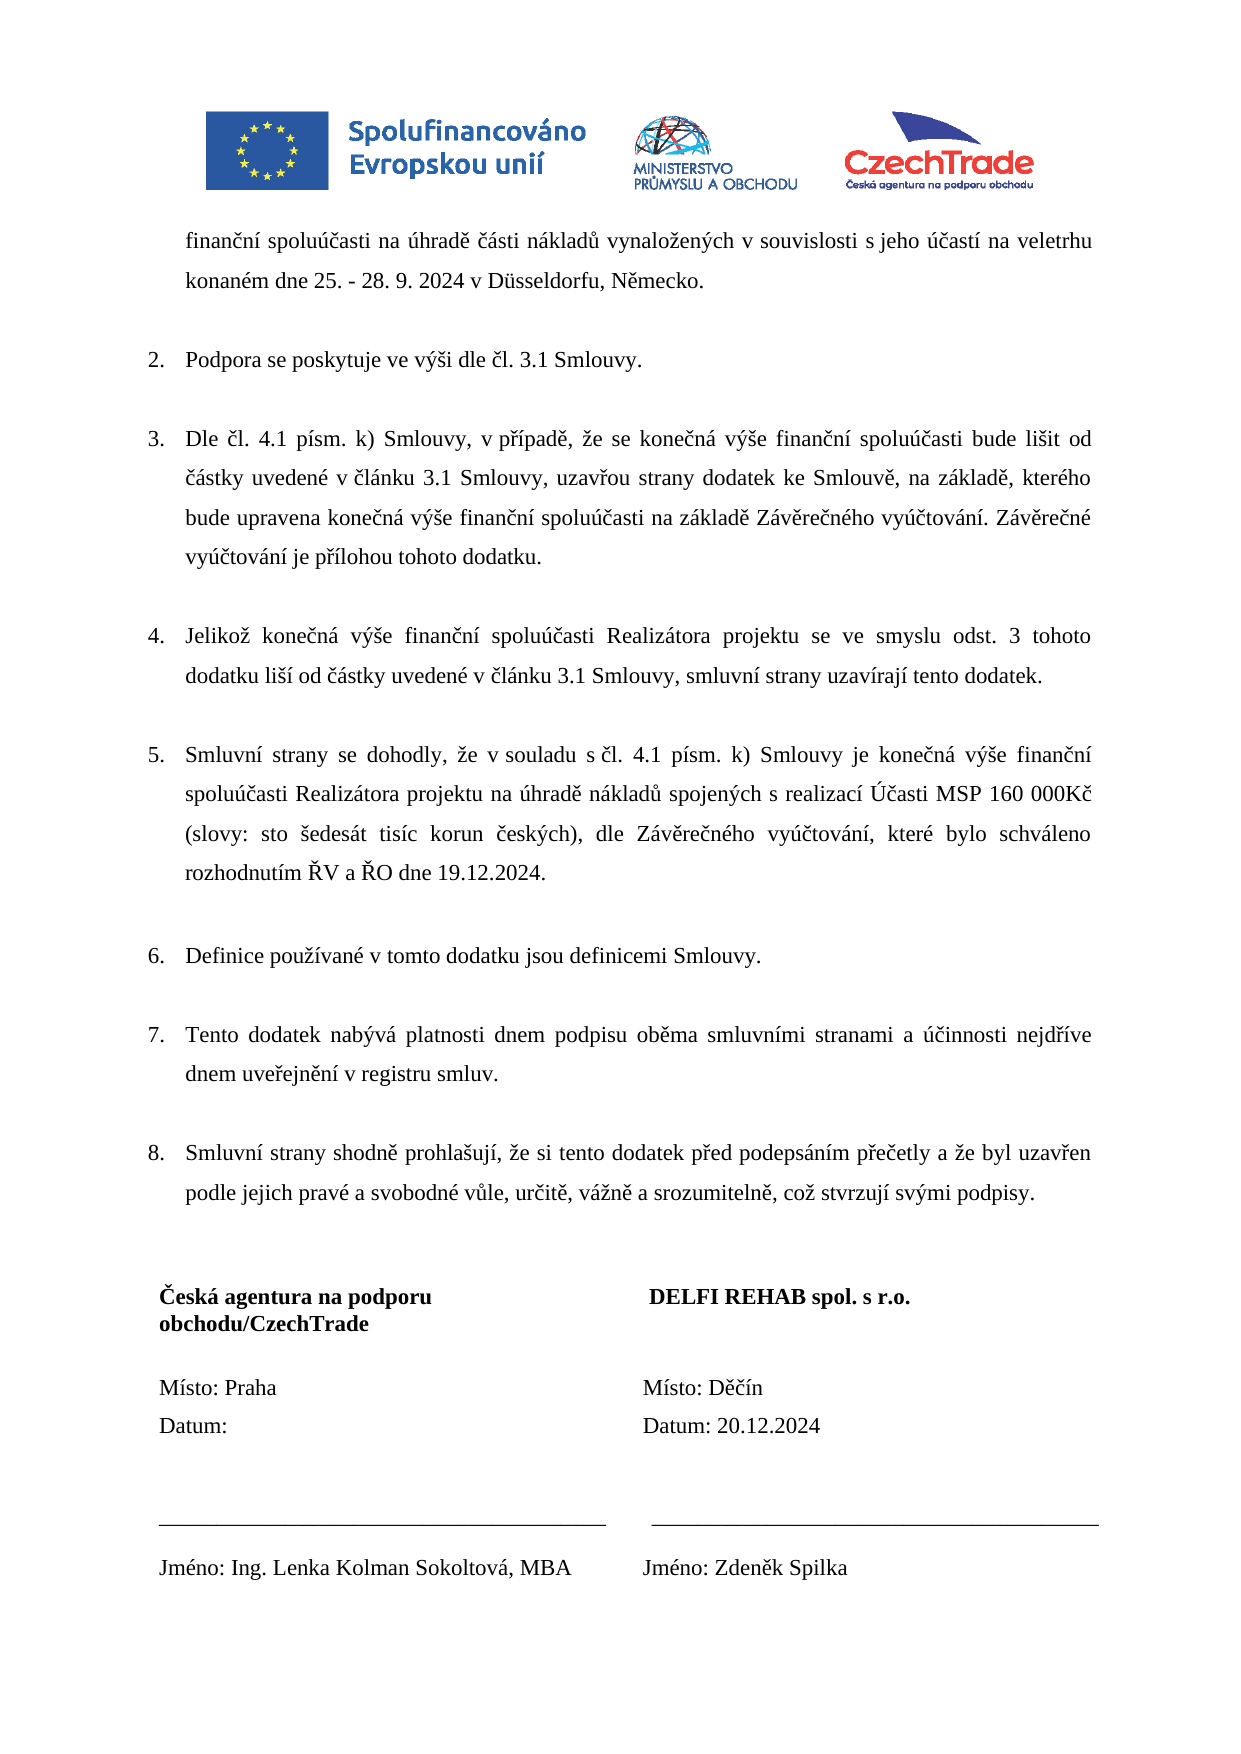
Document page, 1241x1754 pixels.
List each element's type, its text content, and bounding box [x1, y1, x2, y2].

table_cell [631, 1541, 1119, 1593]
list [148, 227, 1093, 293]
list Definice používané v tomto dodatku jsou definicemi Smlouvy. [148, 942, 1093, 968]
list Smluvní strany shodně prohlašují, že si tento dodatek před podepsáním přečetly a že byl uzavřen podle jejich pravé a svobodné vůle, určitě, vážně a srozumitelně, což stvrzují svými podpisy. [148, 1139, 1093, 1205]
table_cell _______________________________________ [148, 1451, 631, 1541]
list Dle čl. 4.1 písm. k) Smlouvy, v případě, že se konečná výše finanční spoluúčasti bude lišit od částky uvedené v článku 3.1 Smlouvy, uzavřou strany dodatek ke Smlouvě, na základě, kterého bude upravena konečná výše finanční spoluúčasti na základě Závěrečného vyúčtování. Závěrečné vyúčtování je přílohou tohoto dodatku. [148, 425, 1093, 570]
table_header Česká agentura na podporu obchodu/CzechTrade [148, 1271, 631, 1361]
list Jelikož konečná výše finanční spoluúčasti Realizátora projektu se ve smyslu odst. 3 tohoto dodatku liší od částky uvedené v článku 3.1 Smlouvy, smluvní strany uzavírají tento dodatek. [148, 622, 1093, 688]
table_header DELFI REHAB spol. s r.o. [631, 1271, 1119, 1361]
table_cell _______________________________________ [631, 1451, 1119, 1541]
table_cell Místo: Praha Datum: [148, 1361, 631, 1451]
list Tento dodatek nabývá platnosti dnem podpisu oběma smluvními stranami a účinnosti nejdříve dnem uveřejnění v registru smluv. [148, 1021, 1093, 1087]
table_cell Místo: Děčín Datum: 20.12.2024 [631, 1361, 1119, 1451]
list Smluvní strany se dohodly, že v souladu s čl. 4.1 písm. k) Smlouvy je konečná výše finanční spoluúčasti Realizátora projektu na úhradě nákladů spojených s realizací Účasti MSP 160 000Kč (slovy: sto šedesát tisíc korun českých), dle Závěrečného vyúčtování, které bylo schváleno rozhodnutím ŘV a ŘO dne 19.12.2024. [148, 741, 1093, 886]
list Podpora se poskytuje ve výši dle čl. 3.1 Smlouvy. [148, 346, 1093, 372]
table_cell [148, 1541, 631, 1593]
